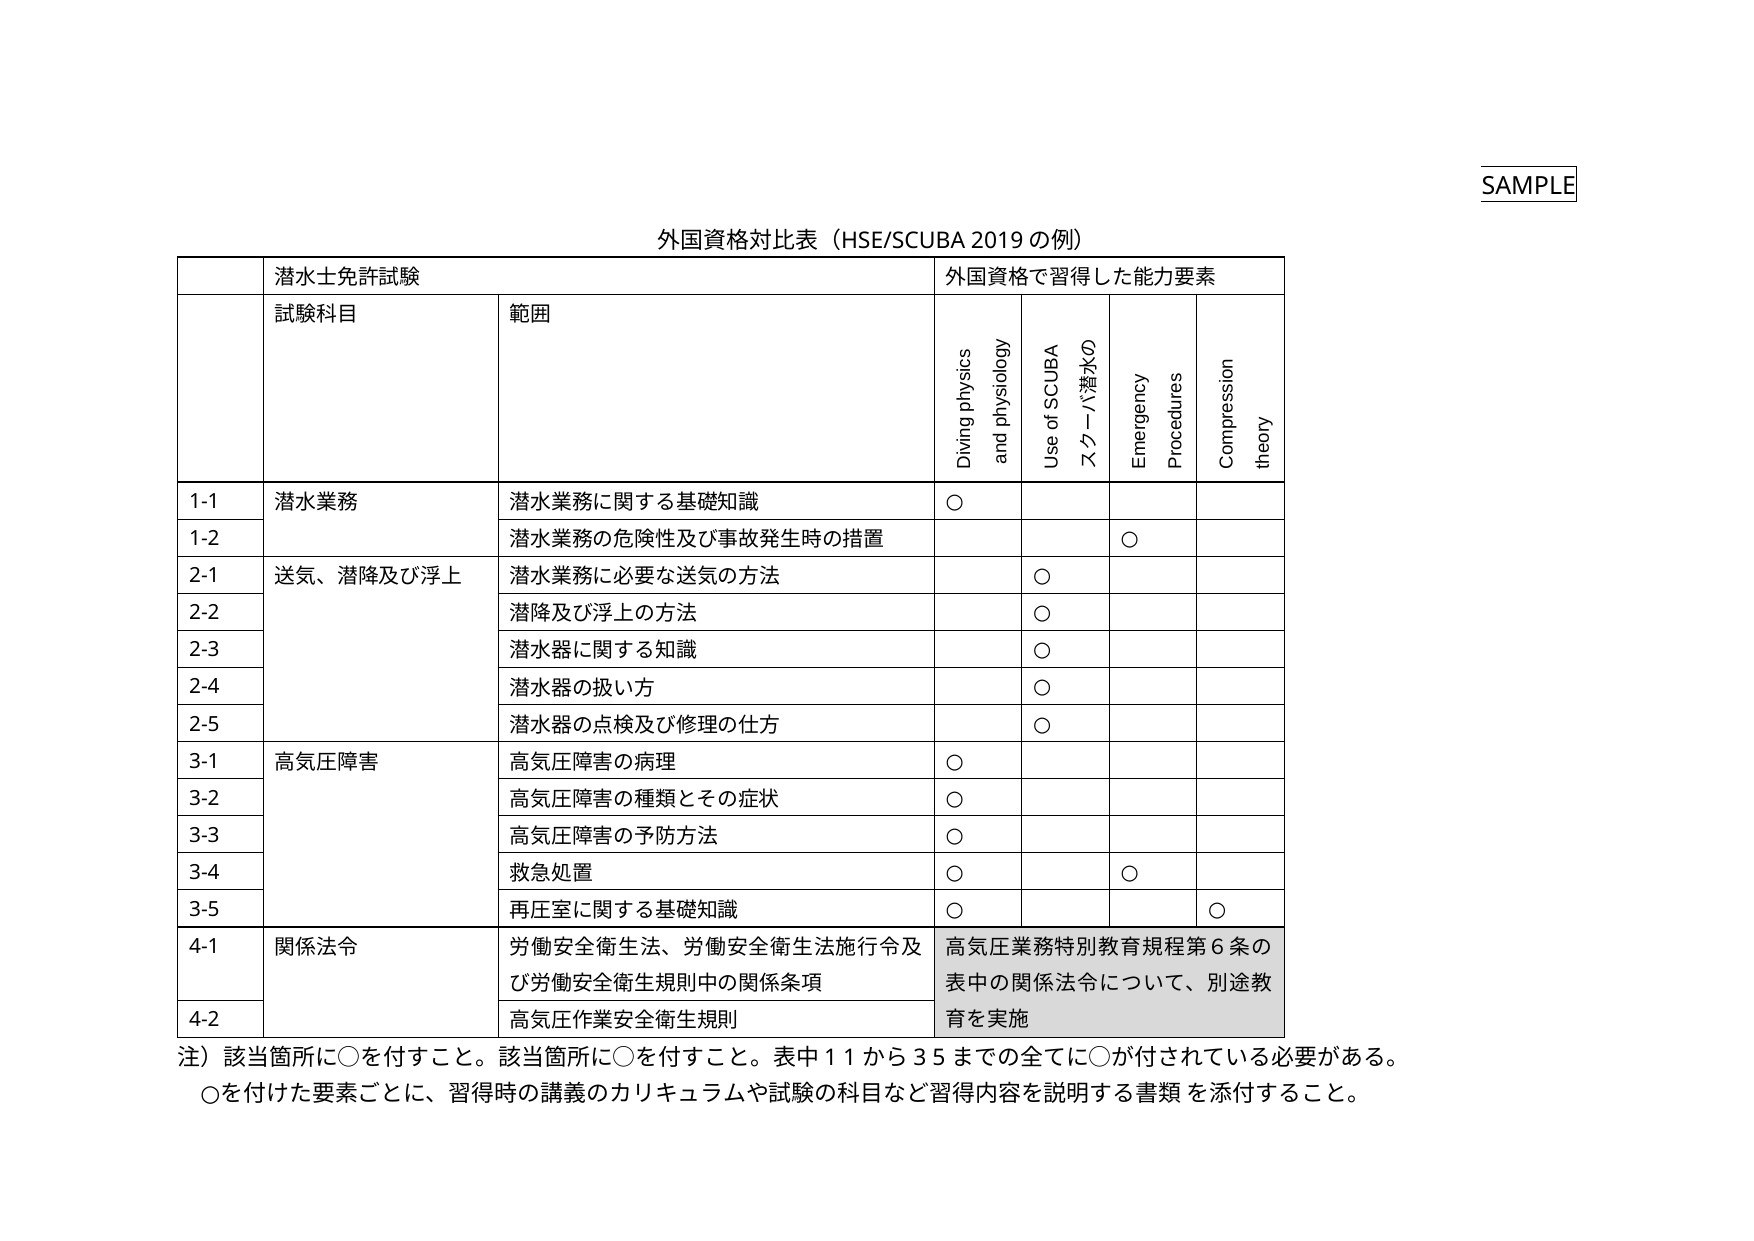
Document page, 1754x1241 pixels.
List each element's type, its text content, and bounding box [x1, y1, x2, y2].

table_cell ○ [935, 779, 1021, 815]
table_cell 3-1 [178, 742, 263, 778]
table_cell [1022, 816, 1109, 852]
table_cell [1197, 483, 1284, 518]
table_cell Diving physics and physiology 潜水物理と生理学 [935, 295, 1021, 481]
table_cell ○ [935, 853, 1021, 889]
table_cell [1110, 779, 1196, 815]
table_header 外国資格で習得した能力要素 [935, 258, 1284, 293]
table_cell 高気圧作業安全衛生規則 [499, 1001, 934, 1037]
table_cell 2-3 [178, 631, 263, 667]
table_cell [1197, 853, 1284, 889]
table_cell [1022, 890, 1109, 926]
table_cell 1-1 [178, 483, 263, 518]
table_cell [1022, 483, 1109, 518]
table_cell ○ [935, 742, 1021, 778]
table_cell 4-2 [178, 1001, 263, 1037]
table_cell 試験科目 [264, 295, 498, 481]
table_cell 1-2 [178, 520, 263, 556]
table_cell 高気圧障害 [264, 742, 498, 926]
table_cell ○ [1110, 520, 1196, 556]
table_cell [1022, 853, 1109, 889]
table_cell 送気、潜降及び浮上 [264, 557, 498, 741]
table_cell [1197, 631, 1284, 667]
table_cell [1110, 557, 1196, 593]
table_cell [935, 594, 1021, 630]
table_cell ○ [1022, 668, 1109, 704]
table_cell 2-5 [178, 705, 263, 741]
table_cell [1197, 742, 1284, 778]
table_cell [1197, 705, 1284, 741]
table_cell [1110, 631, 1196, 667]
table_cell ○ [1022, 631, 1109, 667]
table_cell [1197, 557, 1284, 593]
table_cell [1022, 742, 1109, 778]
table_cell [1110, 705, 1196, 741]
table_cell 潜水器に関する知識 [499, 631, 934, 667]
table_cell 潜水業務 [264, 483, 498, 556]
table_cell ○ [935, 890, 1021, 926]
table_cell 範囲 [499, 295, 934, 481]
table_cell [1197, 520, 1284, 556]
table_cell 関係法令 [264, 928, 498, 1037]
table_cell [1197, 668, 1284, 704]
table_cell Use of SCUBA スクーバ潜水の 利用 [1022, 295, 1109, 481]
table_cell [1197, 594, 1284, 630]
table_cell [1110, 483, 1196, 518]
table_cell ○ [935, 816, 1021, 852]
table_cell [1197, 779, 1284, 815]
table_cell 3-4 [178, 853, 263, 889]
table_cell [1110, 594, 1196, 630]
table_cell [1110, 890, 1196, 926]
table_cell 高気圧障害の予防方法 [499, 816, 934, 852]
table_cell ○ [935, 483, 1021, 518]
table_cell 2-4 [178, 668, 263, 704]
table_cell 救急処置 [499, 853, 934, 889]
table_cell [1110, 742, 1196, 778]
text SAMPLE [177, 148, 1577, 220]
table_cell ○ [1110, 853, 1196, 889]
table_cell 潜降及び浮上の方法 [499, 594, 934, 630]
table_cell 3-2 [178, 779, 263, 815]
table_cell [935, 705, 1021, 741]
table_cell Emergency Procedures 緊急時の対応要領 [1110, 295, 1196, 481]
table_cell [935, 520, 1021, 556]
table_cell ○ [1022, 705, 1109, 741]
table_cell ○ [1022, 594, 1109, 630]
text 注）該当箇所に○を付すこと。該当箇所に○を付すこと。表中 1 1 から 3 5 までの全てに○が付されている必要がある。 [177, 1038, 1577, 1074]
table_cell 労働安全衛生法、労働安全衛生法施行令及び労働安全衛生規則中の関係条項 [499, 928, 934, 999]
table_cell 潜水業務に関する基礎知識 [499, 483, 934, 518]
table_cell [1110, 816, 1196, 852]
table_cell [178, 295, 263, 481]
table_cell 高気圧障害の病理 [499, 742, 934, 778]
table_cell 潜水業務に必要な送気の方法 [499, 557, 934, 593]
table_cell ○ [1022, 557, 1109, 593]
table_header 潜水士免許試験 [264, 258, 934, 293]
table_cell ○ [1197, 890, 1284, 926]
table_cell 潜水業務の危険性及び事故発生時の措置 [499, 520, 934, 556]
table_cell [935, 631, 1021, 667]
text ○を付けた要素ごとに、習得時の講義のカリキュラムや試験の科目など習得内容を説明する書類 を添付すること。 [177, 1074, 1577, 1110]
text 外国資格対比表（HSE/SCUBA 2019の例） [177, 220, 1577, 256]
table_cell 高気圧業務特別教育規程第６条の表中の関係法令について、別途教育を実施 [935, 928, 1284, 1037]
table_cell 4-1 [178, 928, 263, 999]
table_cell 高気圧障害の種類とその症状 [499, 779, 934, 815]
table_cell [935, 668, 1021, 704]
table_cell 潜水器の扱い方 [499, 668, 934, 704]
table_cell 2-1 [178, 557, 263, 593]
table_cell 3-3 [178, 816, 263, 852]
table_cell [1197, 816, 1284, 852]
table_cell [935, 557, 1021, 593]
table_cell 潜水器の点検及び修理の仕方 [499, 705, 934, 741]
table_cell [1110, 668, 1196, 704]
table_cell 再圧室に関する基礎知識 [499, 890, 934, 926]
table_header [178, 258, 263, 293]
table_cell 2-2 [178, 594, 263, 630]
table_cell Compression theory 再圧概論 [1197, 295, 1284, 481]
table_cell 3-5 [178, 890, 263, 926]
table_cell [1022, 779, 1109, 815]
table_cell [1022, 520, 1109, 556]
